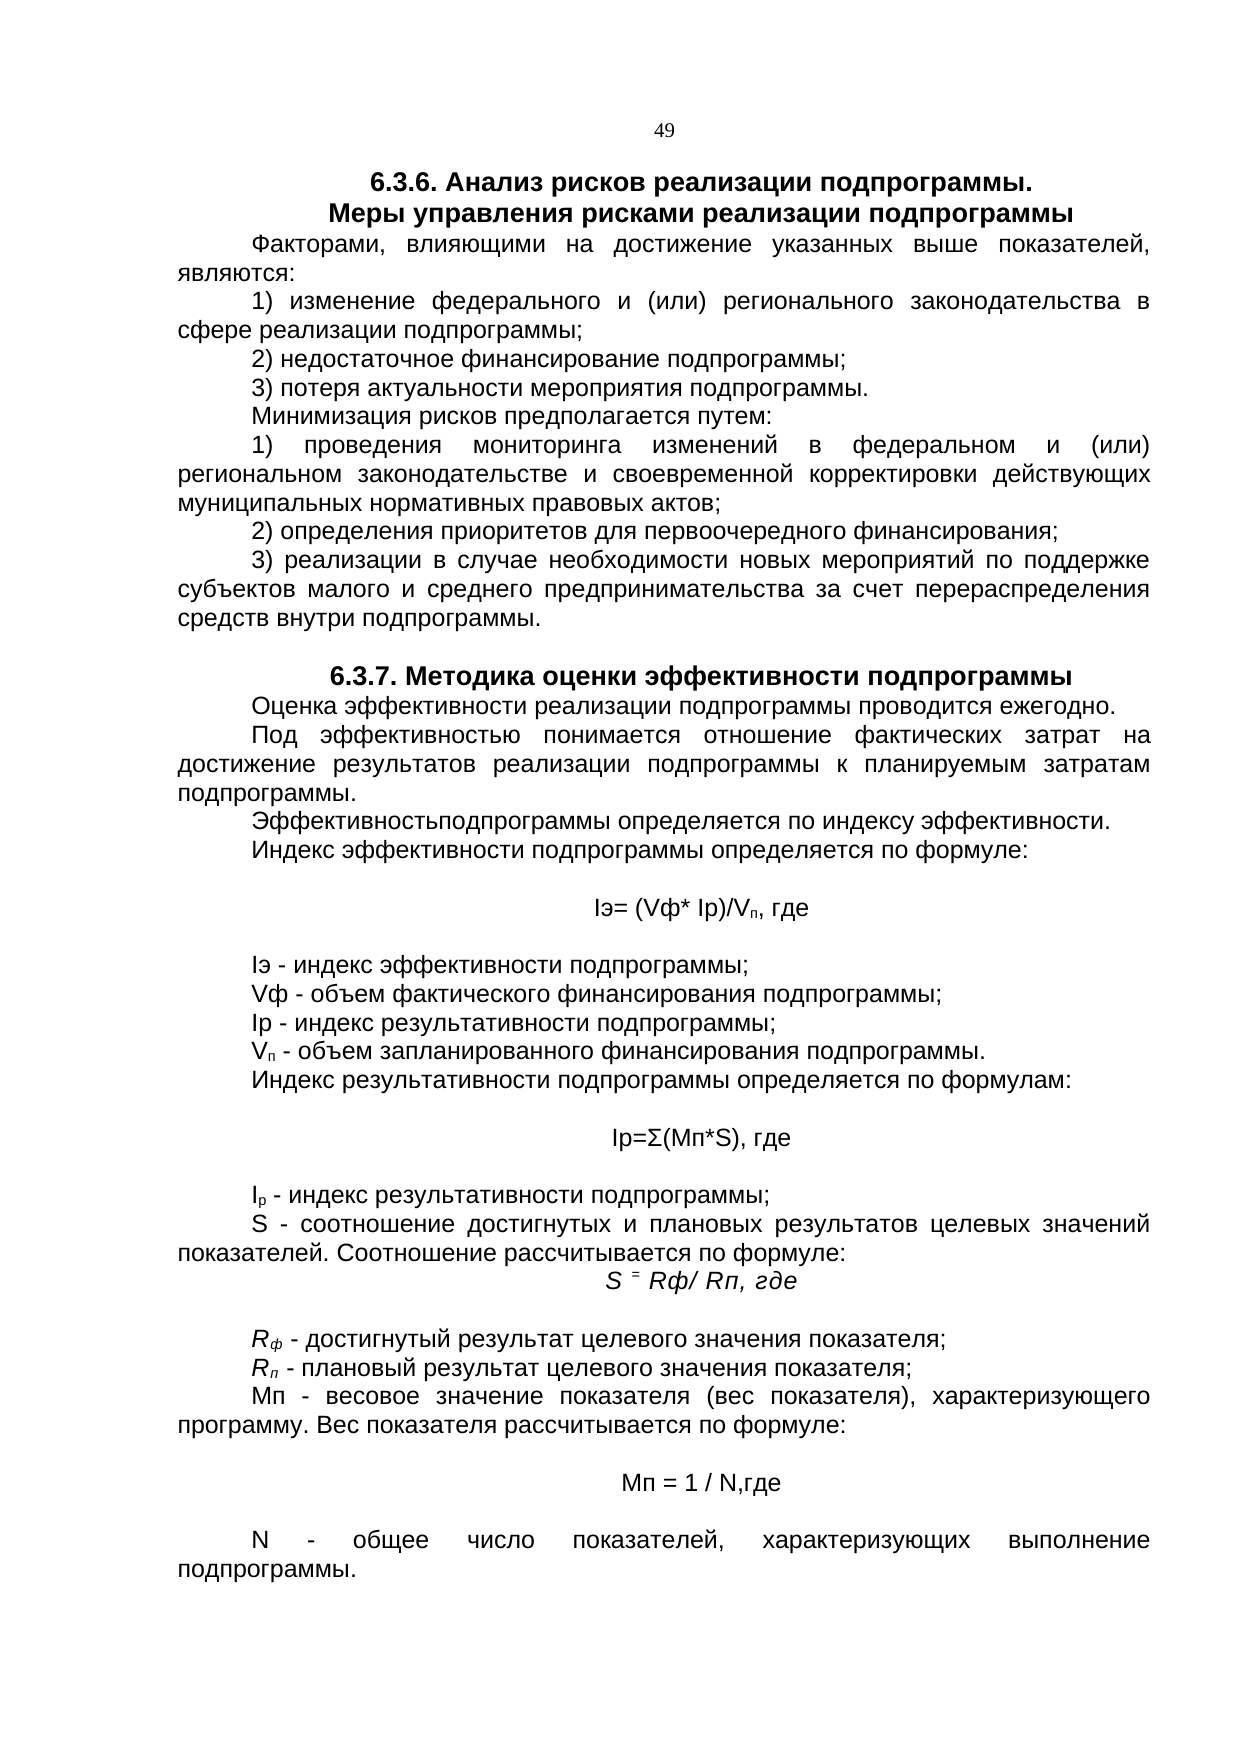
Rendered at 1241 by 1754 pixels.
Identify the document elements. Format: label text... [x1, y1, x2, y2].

text S - соотношение достигнутых и плановых результатов целевых значений показателей. Соотношение рассчитывается по формуле: [177, 1209, 1152, 1266]
text Мп = 1 / N,где [177, 1467, 1152, 1496]
text Vф - объем фактического финансирования подпрограммы; [177, 979, 1152, 1007]
text Iэ - индекс эффективности подпрограммы; [177, 950, 1152, 979]
text 1) проведения мониторинга изменений в федеральном и (или) региональном законодательстве и своевременной корректировки действующих муниципальных нормативных правовых актов; [177, 430, 1152, 516]
text 2) определения приоритетов для первоочередного финансирования; [177, 516, 1152, 545]
text Iэ= (Vф* Iр)/Vп, где [177, 892, 1152, 921]
text Rп - плановый результат целевого значения показателя; [177, 1352, 1152, 1381]
text 6.3.7. Методика оценки эффективности подпрограммы [177, 660, 1152, 691]
text Оценка эффективности реализации подпрограммы проводится ежегодно. [177, 691, 1152, 720]
text Rф - достигнутый результат целевого значения показателя; [177, 1324, 1152, 1352]
text Индекс результативности подпрограммы определяется по формулам: [177, 1065, 1152, 1094]
text Эффективностьподпрограммы определяется по индексу эффективности. [177, 806, 1152, 835]
text Vп - объем запланированного финансирования подпрограммы. [177, 1036, 1152, 1065]
text 3) потеря актуальности мероприятия подпрограммы. [177, 372, 1152, 401]
text Факторами, влияющими на достижение указанных выше показателей, являются: [177, 229, 1152, 286]
text N - общее число показателей, характеризующих выполнение подпрограммы. [177, 1525, 1152, 1582]
text Ip - индекс результативности подпрограммы; [177, 1180, 1152, 1209]
text 6.3.6. Анализ рисков реализации подпрограммы. [177, 166, 1152, 197]
text 3) реализации в случае необходимости новых мероприятий по поддержке субъектов малого и среднего предпринимательства за счет перераспределения средств внутри подпрограммы. [177, 545, 1152, 631]
text Индекс эффективности подпрограммы определяется по формуле: [177, 835, 1152, 864]
text Мп - весовое значение показателя (вес показателя), характеризующего программу. Вес показателя рассчитывается по формуле: [177, 1381, 1152, 1439]
text 1) изменение федерального и (или) регионального законодательства в сфере реализации подпрограммы; [177, 286, 1152, 344]
text Ip=Σ(Мп*S), где [177, 1122, 1152, 1151]
text 2) недостаточное финансирование подпрограммы; [177, 344, 1152, 372]
text Под эффективностью понимается отношение фактических затрат на достижение результатов реализации подпрограммы к планируемым затратам подпрограммы. [177, 720, 1152, 806]
text Меры управления рисками реализации подпрограммы [177, 197, 1152, 229]
text Минимизация рисков предполагается путем: [177, 401, 1152, 430]
text S = Rф/ Rп, где [177, 1266, 1152, 1295]
text Iр - индекс результативности подпрограммы; [177, 1007, 1152, 1036]
